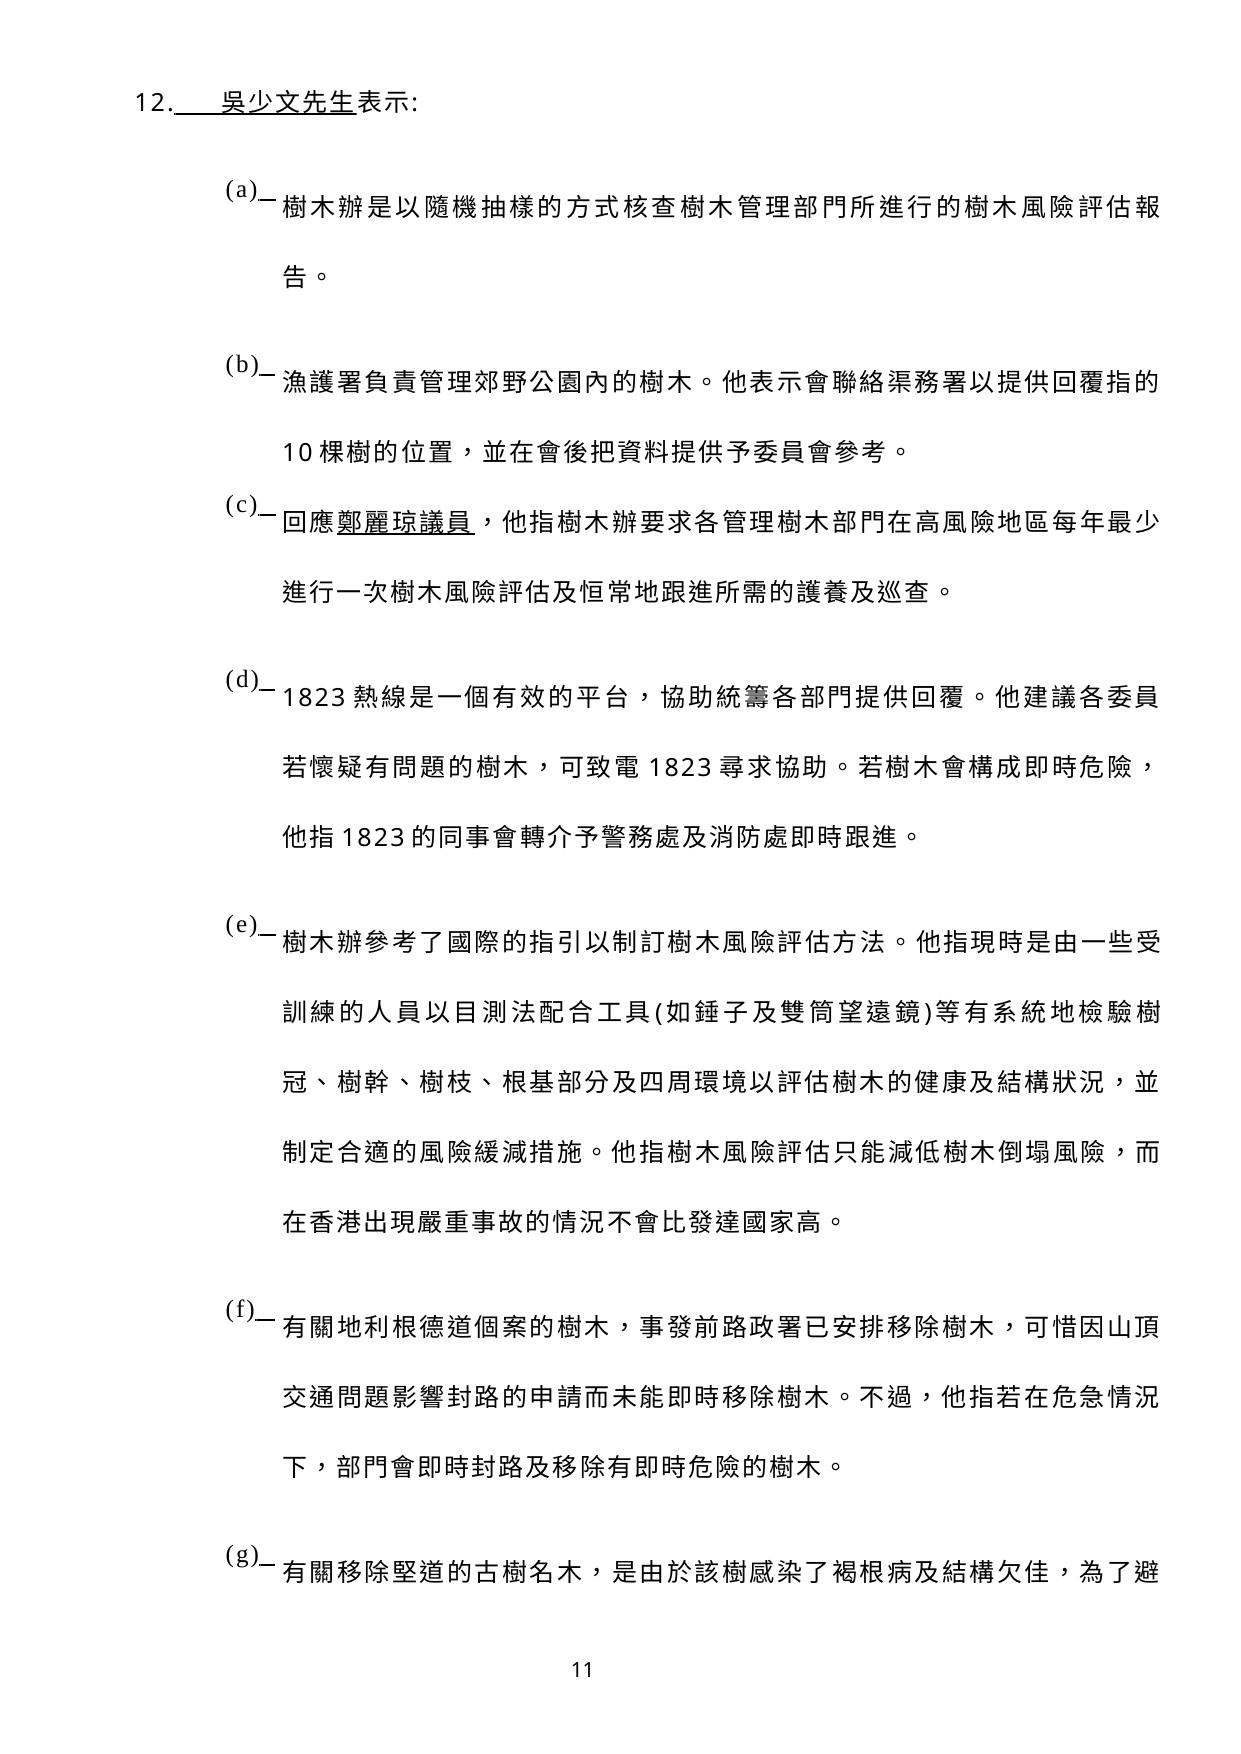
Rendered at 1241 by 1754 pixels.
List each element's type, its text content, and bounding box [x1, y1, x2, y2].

table_cell [131, 1290, 279, 1535]
table_cell [131, 1535, 279, 1624]
table_cell [131, 345, 279, 485]
table_cell [131, 485, 279, 660]
table_cell [131, 905, 279, 1290]
table_cell 漁護署負責管理郊野公園內的樹木。他表示會聯絡渠務署以提供回覆指的10棵樹的位置，並在會後把資料提供予委員會參考。 [279, 345, 1165, 485]
table_cell [131, 170, 279, 345]
table_cell 回應鄭麗琼議員，他指樹木辦要求各管理樹木部門在高風險地區每年最少進行一次樹木風險評估及恒常地跟進所需的護養及巡查。 [279, 485, 1165, 660]
table_cell 樹木辦參考了國際的指引以制訂樹木風險評估方法。他指現時是由一些受訓練的人員以目測法配合工具(如錘子及雙筒望遠鏡)等有系統地檢驗樹冠、樹幹、樹枝、根基部分及四周環境以評估樹木的健康及結構狀況，並制定合適的風險緩減措施。他指樹木風險評估只能減低樹木倒塌風險，而在香港出現嚴重事故的情況不會比發達國家高。 [279, 905, 1165, 1290]
table_cell [131, 660, 279, 905]
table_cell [279, 1535, 1165, 1624]
table_cell 有關地利根德道個案的樹木，事發前路政署已安排移除樹木，可惜因山頂交通問題影響封路的申請而未能即時移除樹木。不過，他指若在危急情況下，部門會即時封路及移除有即時危險的樹木。 [279, 1290, 1165, 1535]
table_cell 吳少文先生表示: [131, 65, 1165, 170]
table_cell 1823熱線是一個有效的平台，協助統籌各部門提供回覆。他建議各委員若懷疑有問題的樹木，可致電1823尋求協助。若樹木會構成即時危險，他指1823的同事會轉介予警務處及消防處即時跟進。 [279, 660, 1165, 905]
table_cell 樹木辦是以隨機抽樣的方式核查樹木管理部門所進行的樹木風險評估報告。 [279, 170, 1165, 345]
